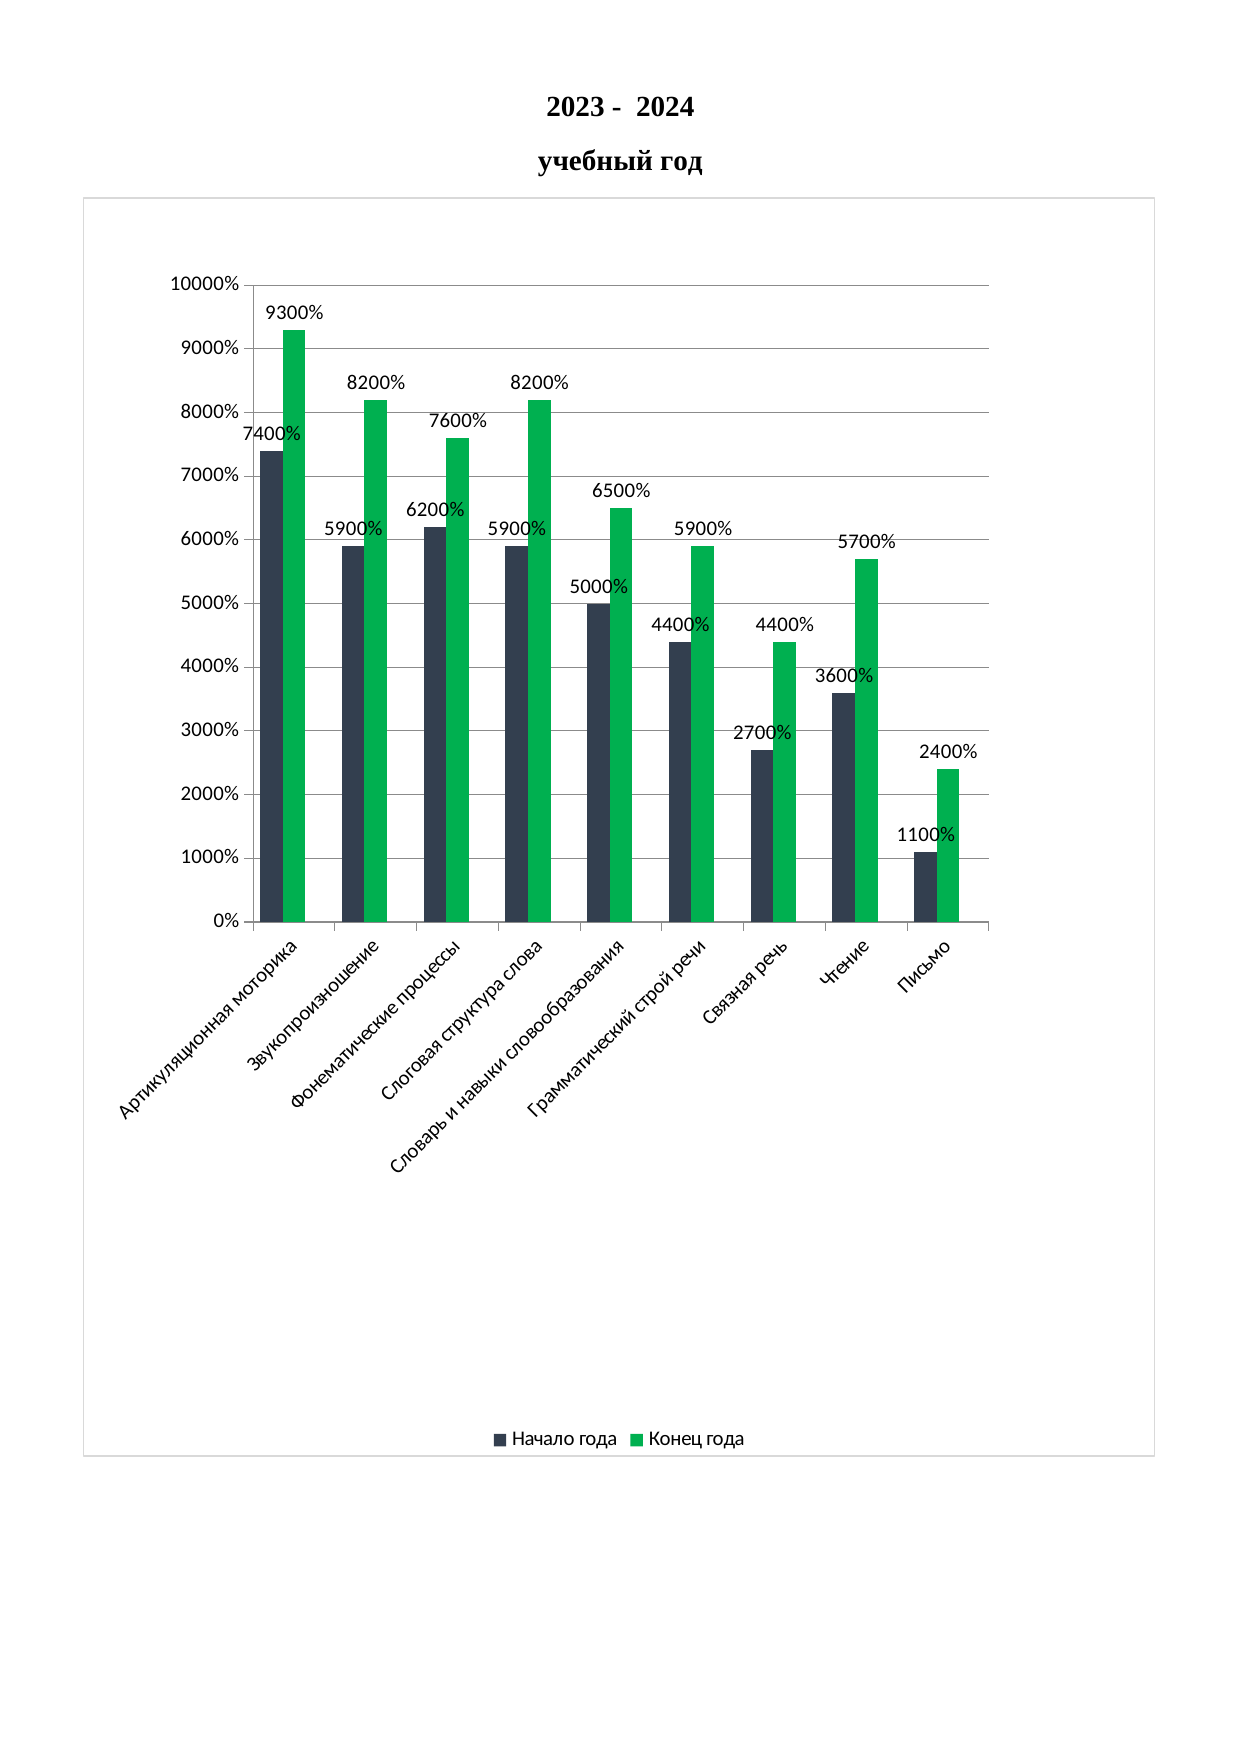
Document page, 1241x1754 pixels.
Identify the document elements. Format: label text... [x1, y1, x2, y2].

text учебный год [112, 143, 1128, 177]
text 2023 - 2024 [112, 89, 1128, 122]
